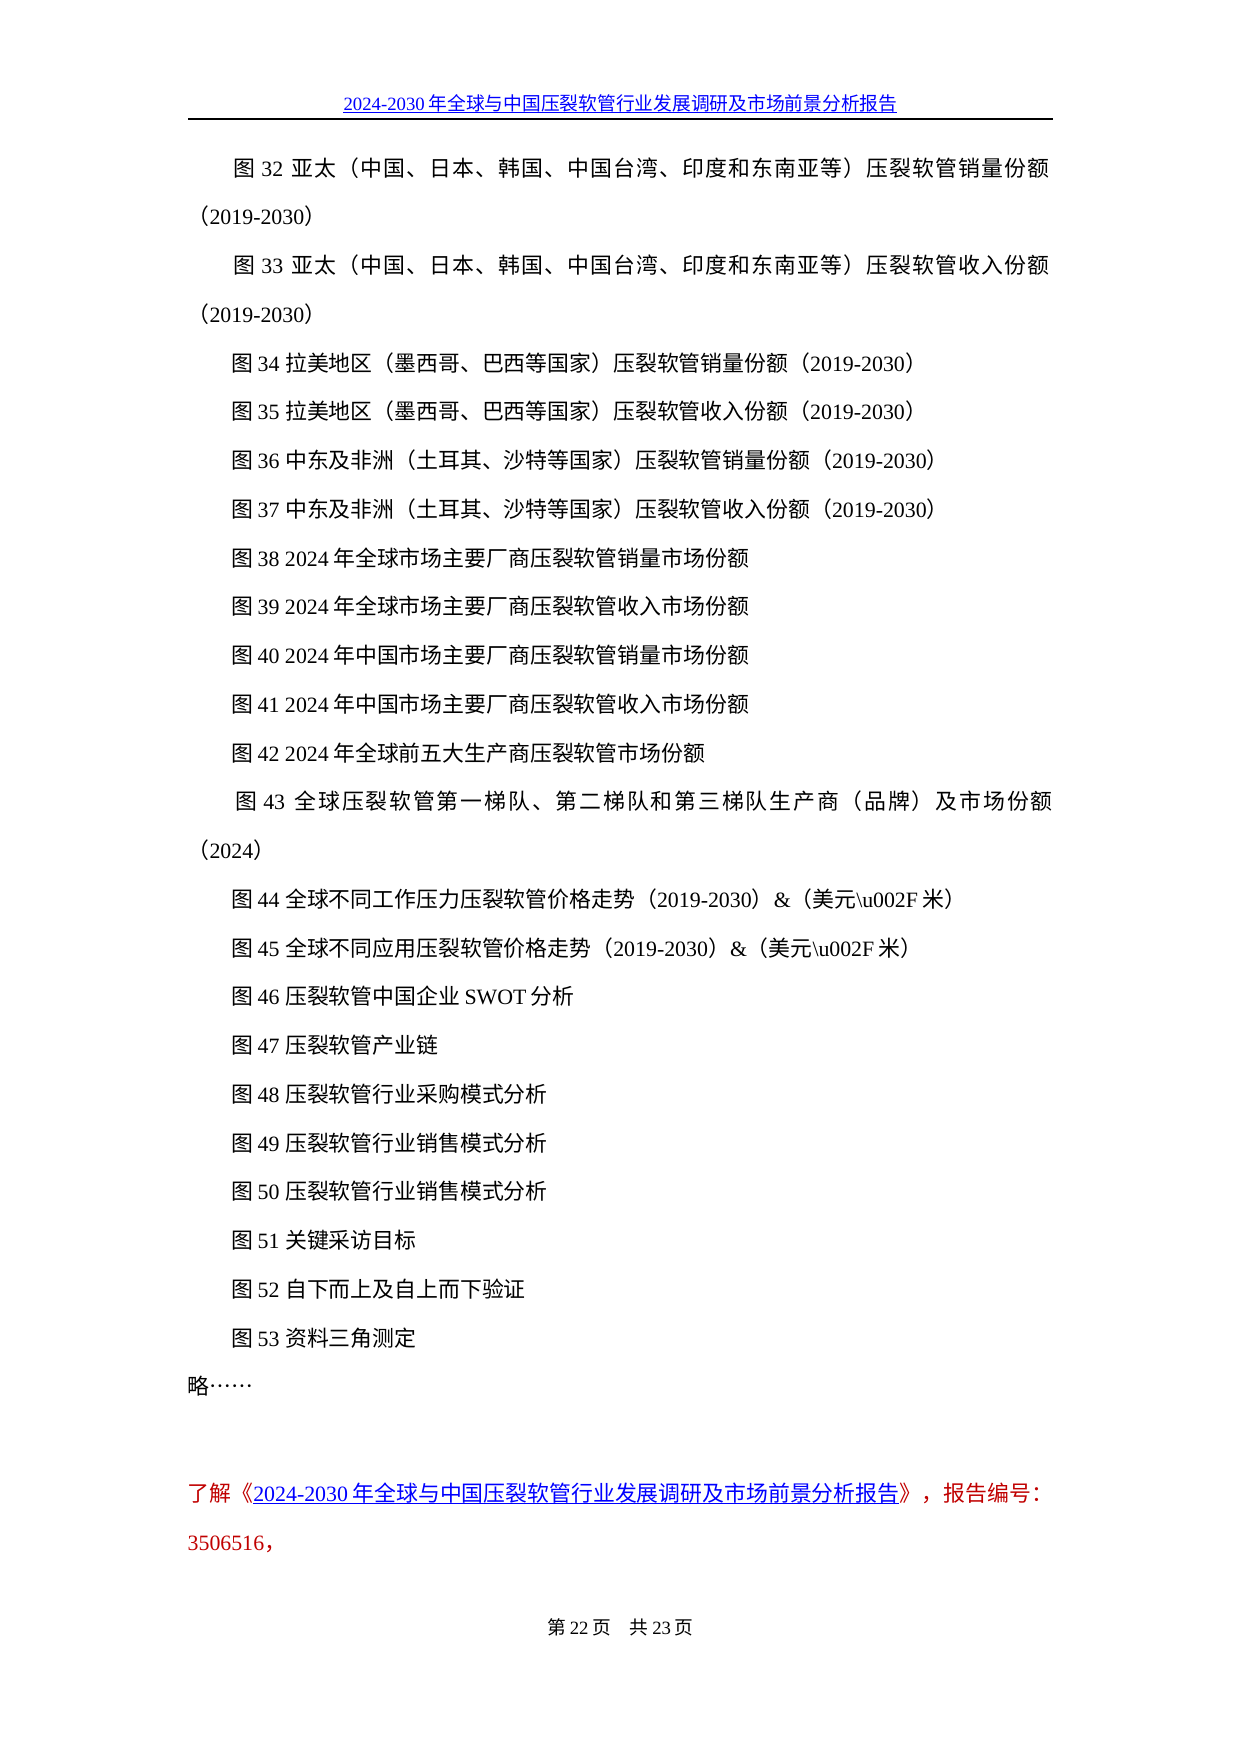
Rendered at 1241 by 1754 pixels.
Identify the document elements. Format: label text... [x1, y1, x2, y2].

text 了解《2024-2030年全球与中国压裂软管行业发展调研及市场前景分析报告》，报告编号：3506516， [187, 1475, 1053, 1557]
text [187, 150, 1053, 1401]
